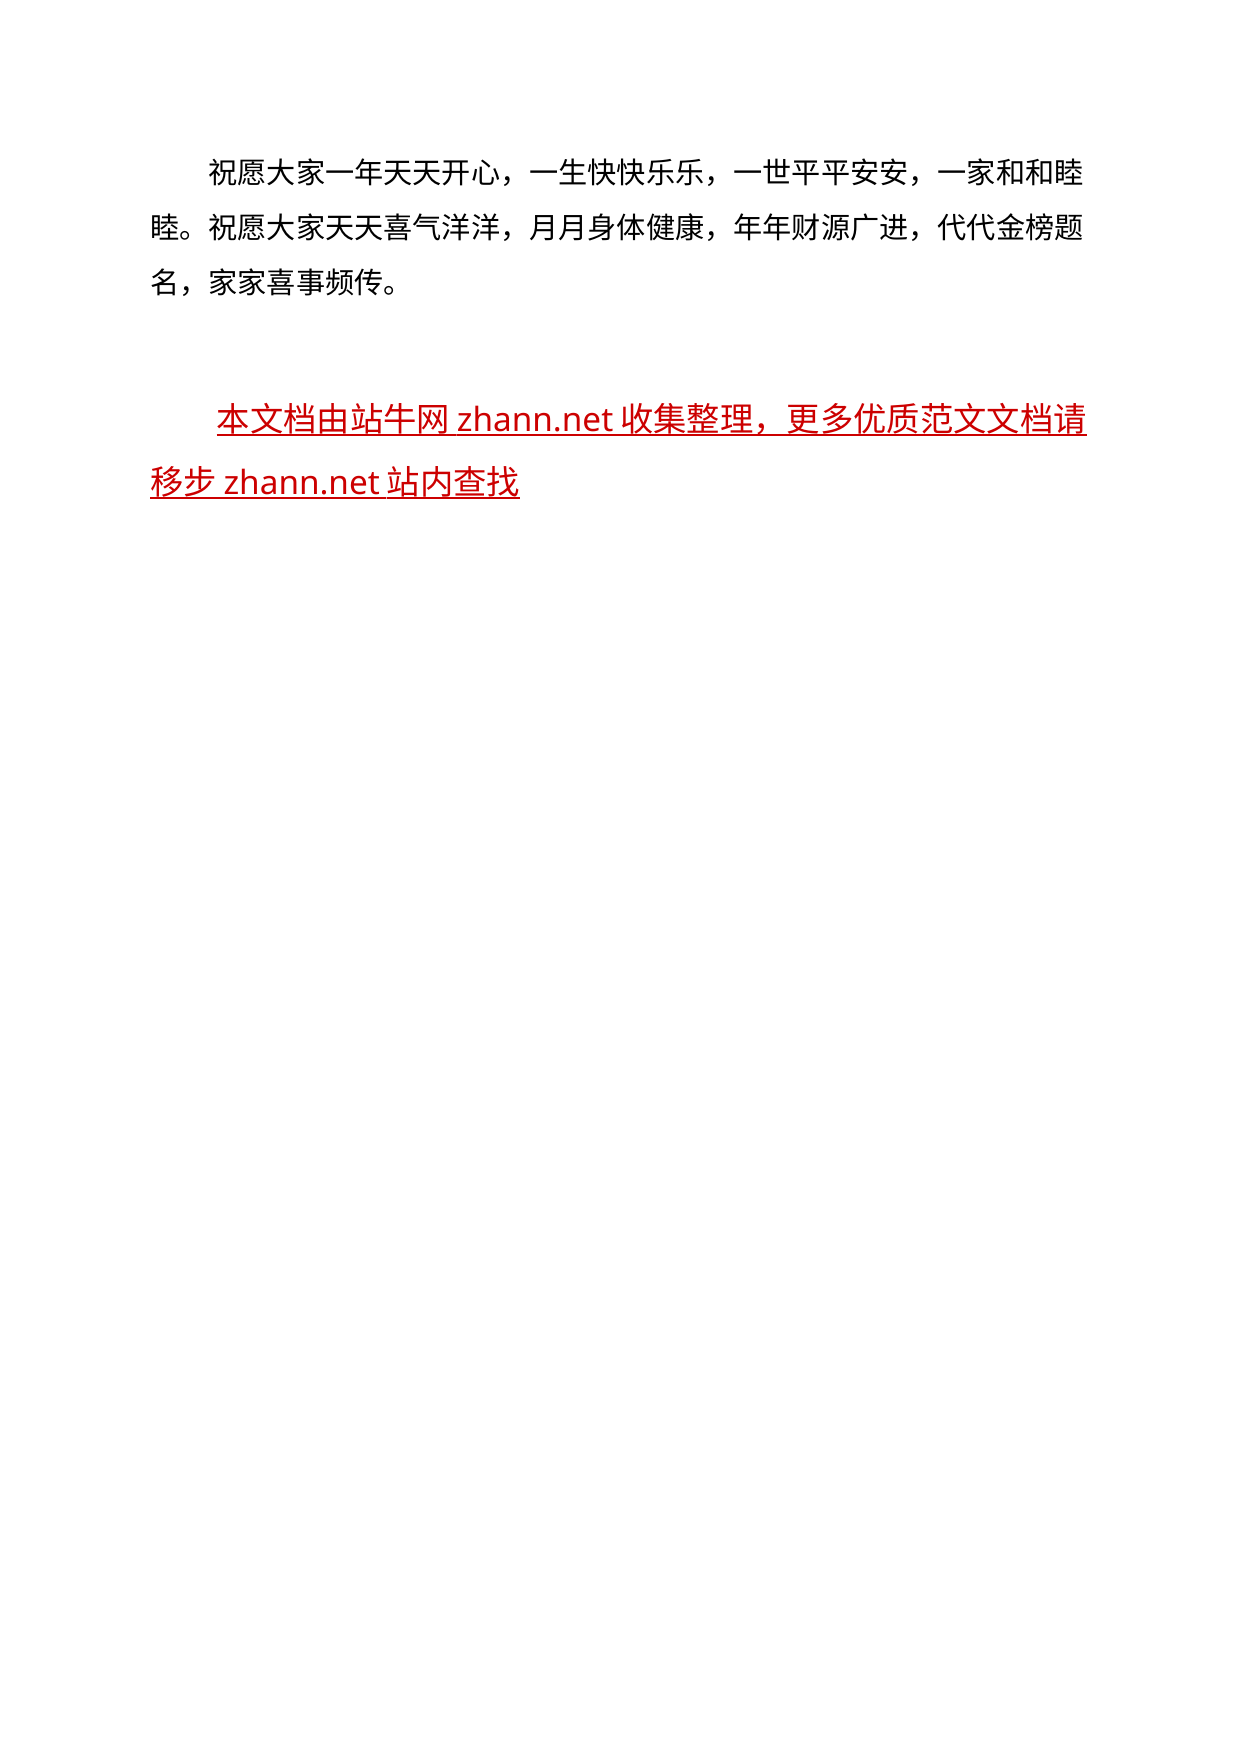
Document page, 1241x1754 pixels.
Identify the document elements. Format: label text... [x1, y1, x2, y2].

text 本文档由站牛网zhann.net收集整理，更多优质范文文档请移步zhann.net站内查找 [150, 393, 1090, 504]
text 祝愿大家一年天天开心，一生快快乐乐，一世平平安安，一家和和睦睦。祝愿大家天天喜气洋洋，月月身体健康，年年财源广进，代代金榜题名，家家喜事频传。 [150, 150, 1090, 302]
